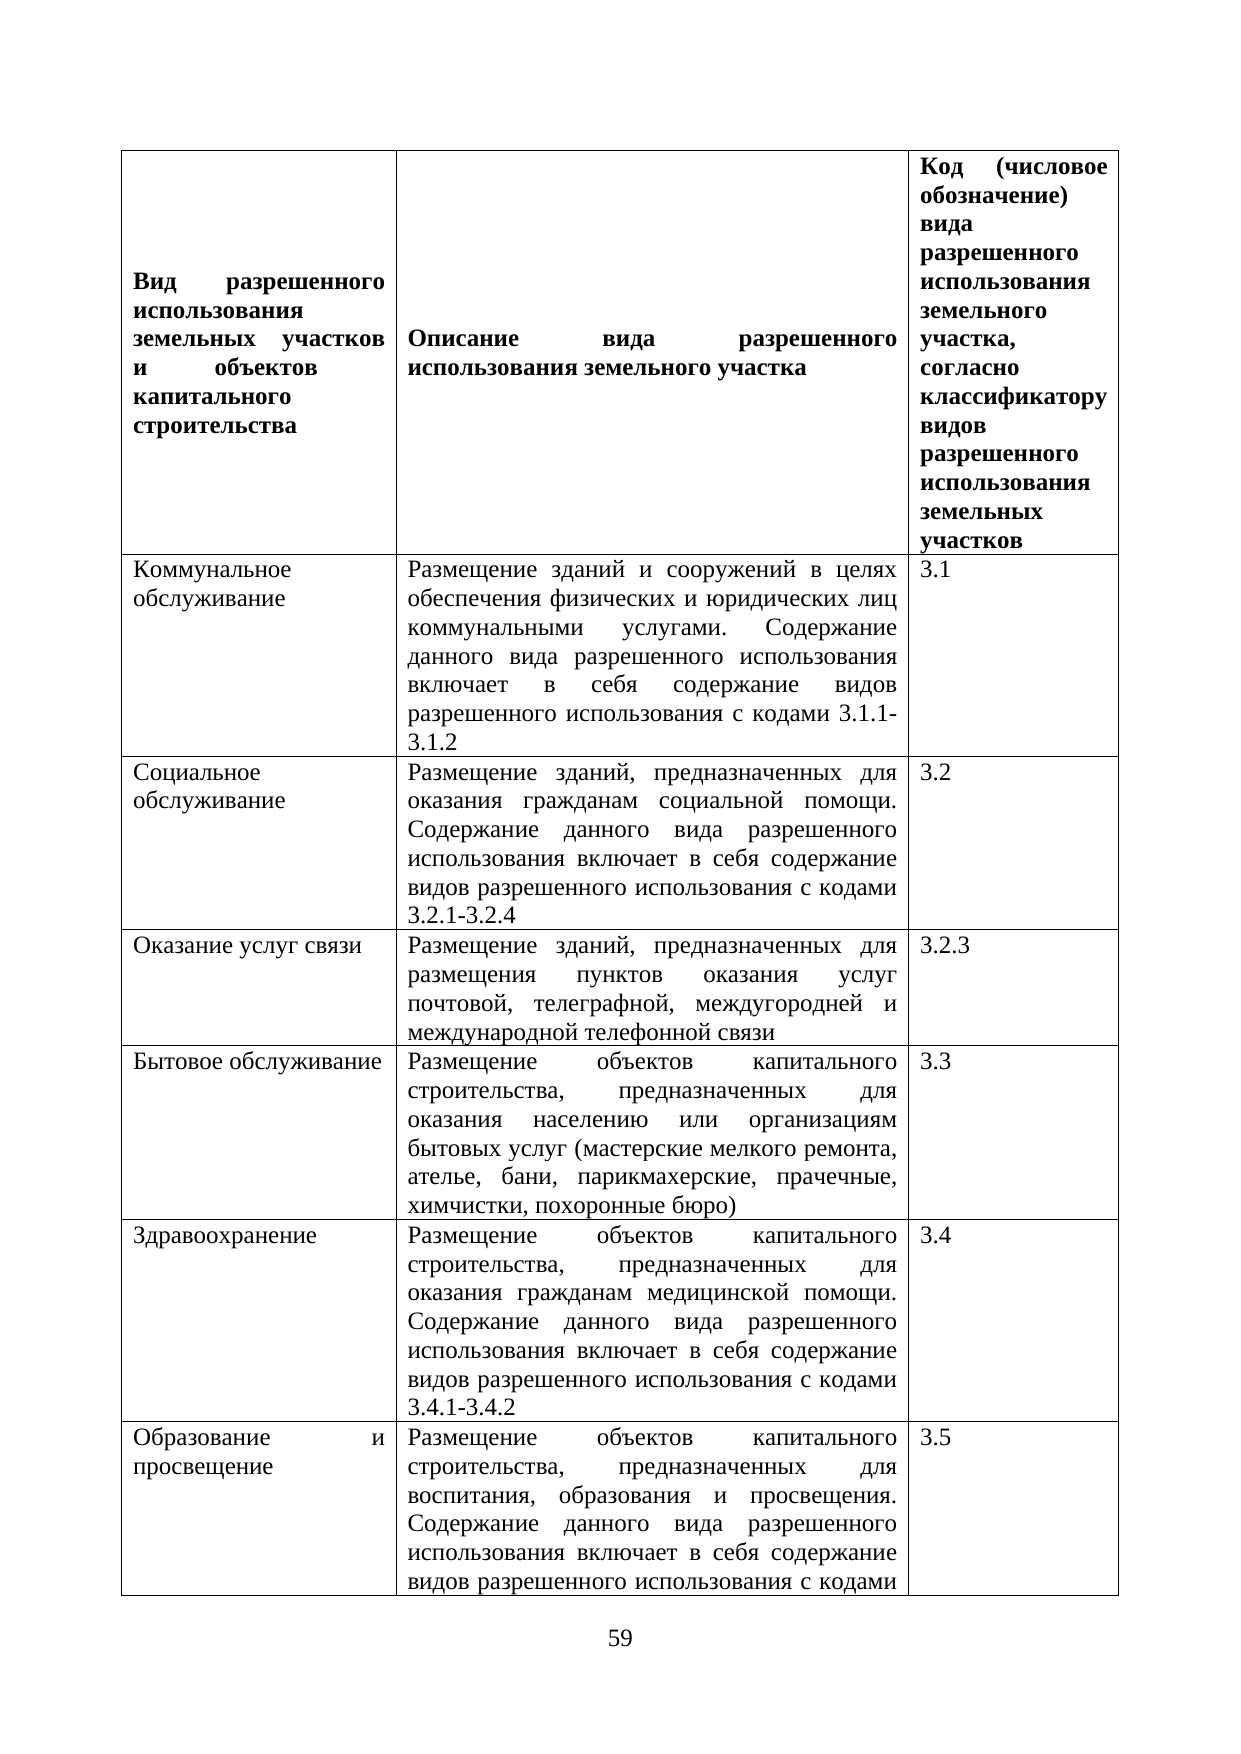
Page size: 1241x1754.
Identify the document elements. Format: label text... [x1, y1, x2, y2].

table_cell Коммунальное обслуживание [122, 555, 396, 756]
table_cell 3.5 [909, 1422, 1118, 1595]
table_cell Образование и просвещение [122, 1422, 396, 1595]
table_cell Размещение зданий и сооружений в целях обеспечения физических и юридических лиц коммунальными услугами. Содержание данного вида разрешенного использования включает в себя содержание видов разрешенного использования с кодами 3.1.1-3.1.2 [397, 555, 908, 756]
table_cell Размещение зданий, предназначенных для оказания гражданам социальной помощи. Содержание данного вида разрешенного использования включает в себя содержание видов разрешенного использования с кодами 3.2.1-3.2.4 [516, 757, 908, 929]
table_cell Оказание услуг связи [122, 930, 396, 1045]
table_cell 3.2 [909, 757, 1118, 929]
table_cell 3.1 [909, 555, 1118, 756]
table_cell 3.3 [909, 1046, 1118, 1219]
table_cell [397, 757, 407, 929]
table_header Описание вида разрешенного использования земельного участка [397, 151, 908, 553]
table_cell Бытовое обслуживание [122, 1046, 396, 1219]
table_cell Размещение объектов капитального строительства, предназначенных для оказания населению или организациям бытовых услуг (мастерские мелкого ремонта, ателье, бани, парикмахерские, прачечные, химчистки, похоронные бюро) [737, 1046, 908, 1219]
table_cell 3.2.3 [909, 930, 1118, 1045]
table_cell Размещение объектов капитального строительства, предназначенных для оказания гражданам медицинской помощи. Содержание данного вида разрешенного использования включает в себя содержание видов разрешенного использования с кодами 3.4.1-3.4.2 [397, 1220, 908, 1421]
table_header Вид разрешенного использования земельных участков и объектов капитального строительства [122, 151, 396, 553]
table_cell Социальное обслуживание [122, 757, 396, 929]
table_cell Размещение зданий, предназначенных для размещения пунктов оказания услуг почтовой, телеграфной, междугородней и международной телефонной связи [397, 930, 908, 1045]
table_cell 3.4 [909, 1220, 1118, 1421]
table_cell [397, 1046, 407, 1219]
table_cell Здравоохранение [122, 1220, 396, 1421]
table_header Код (числовое обозначение) вида разрешенного использования земельного участка, согласно классификатору видов разрешенного использования земельных участков [909, 151, 1118, 553]
table_cell Размещение объектов капитального строительства, предназначенных для воспитания, образования и просвещения. Содержание данного вида разрешенного использования включает в себя содержание видов разрешенного использования с кодами 3.5.1-3.5.2 [397, 1422, 908, 1595]
